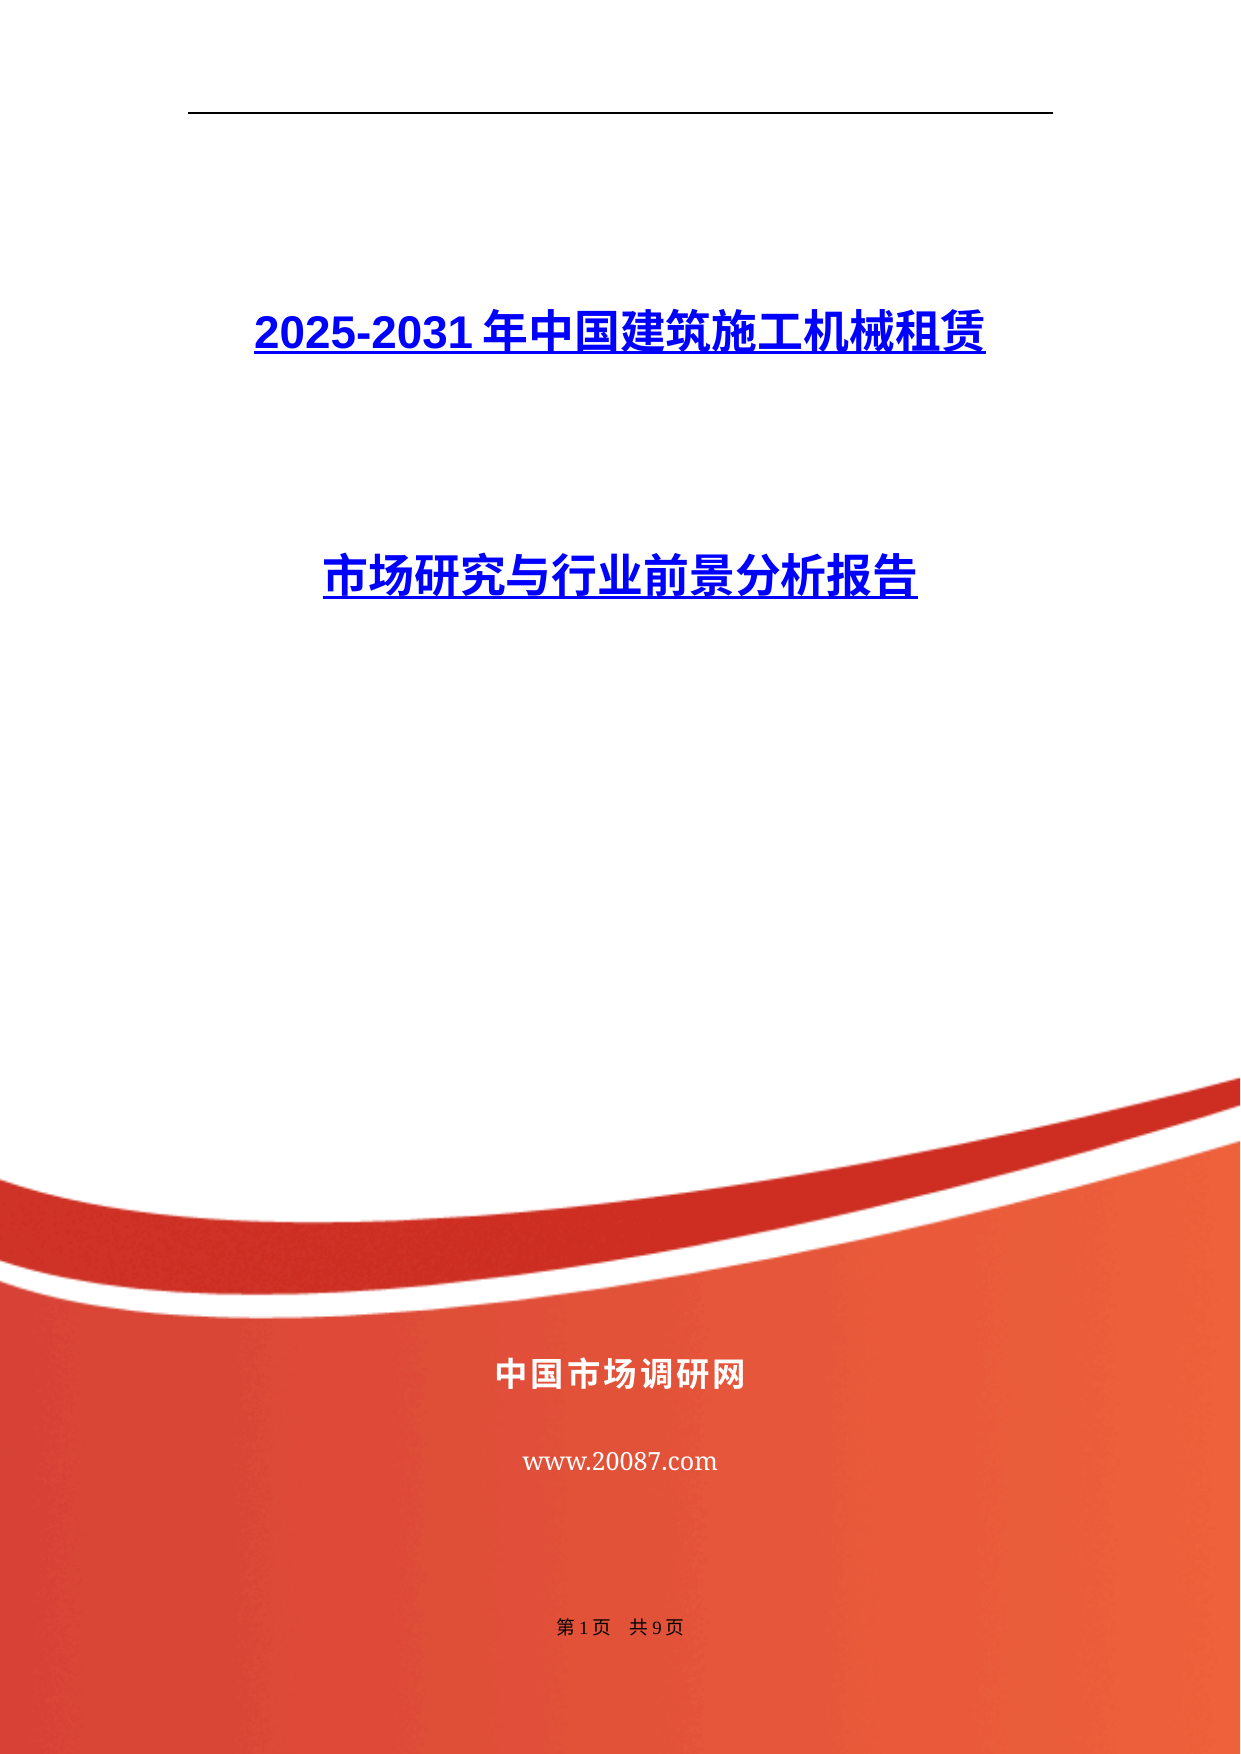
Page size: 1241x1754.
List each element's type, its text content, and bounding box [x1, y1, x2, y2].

picture [0, 1006, 1241, 1754]
table_header 2025-2031年中国建筑施工机械租赁市场研究与行业前景分析报告 [188, 207, 1053, 773]
text www.20087.com [187, 1428, 1053, 1493]
subtitle 中国市场调研网 [187, 1339, 1053, 1404]
